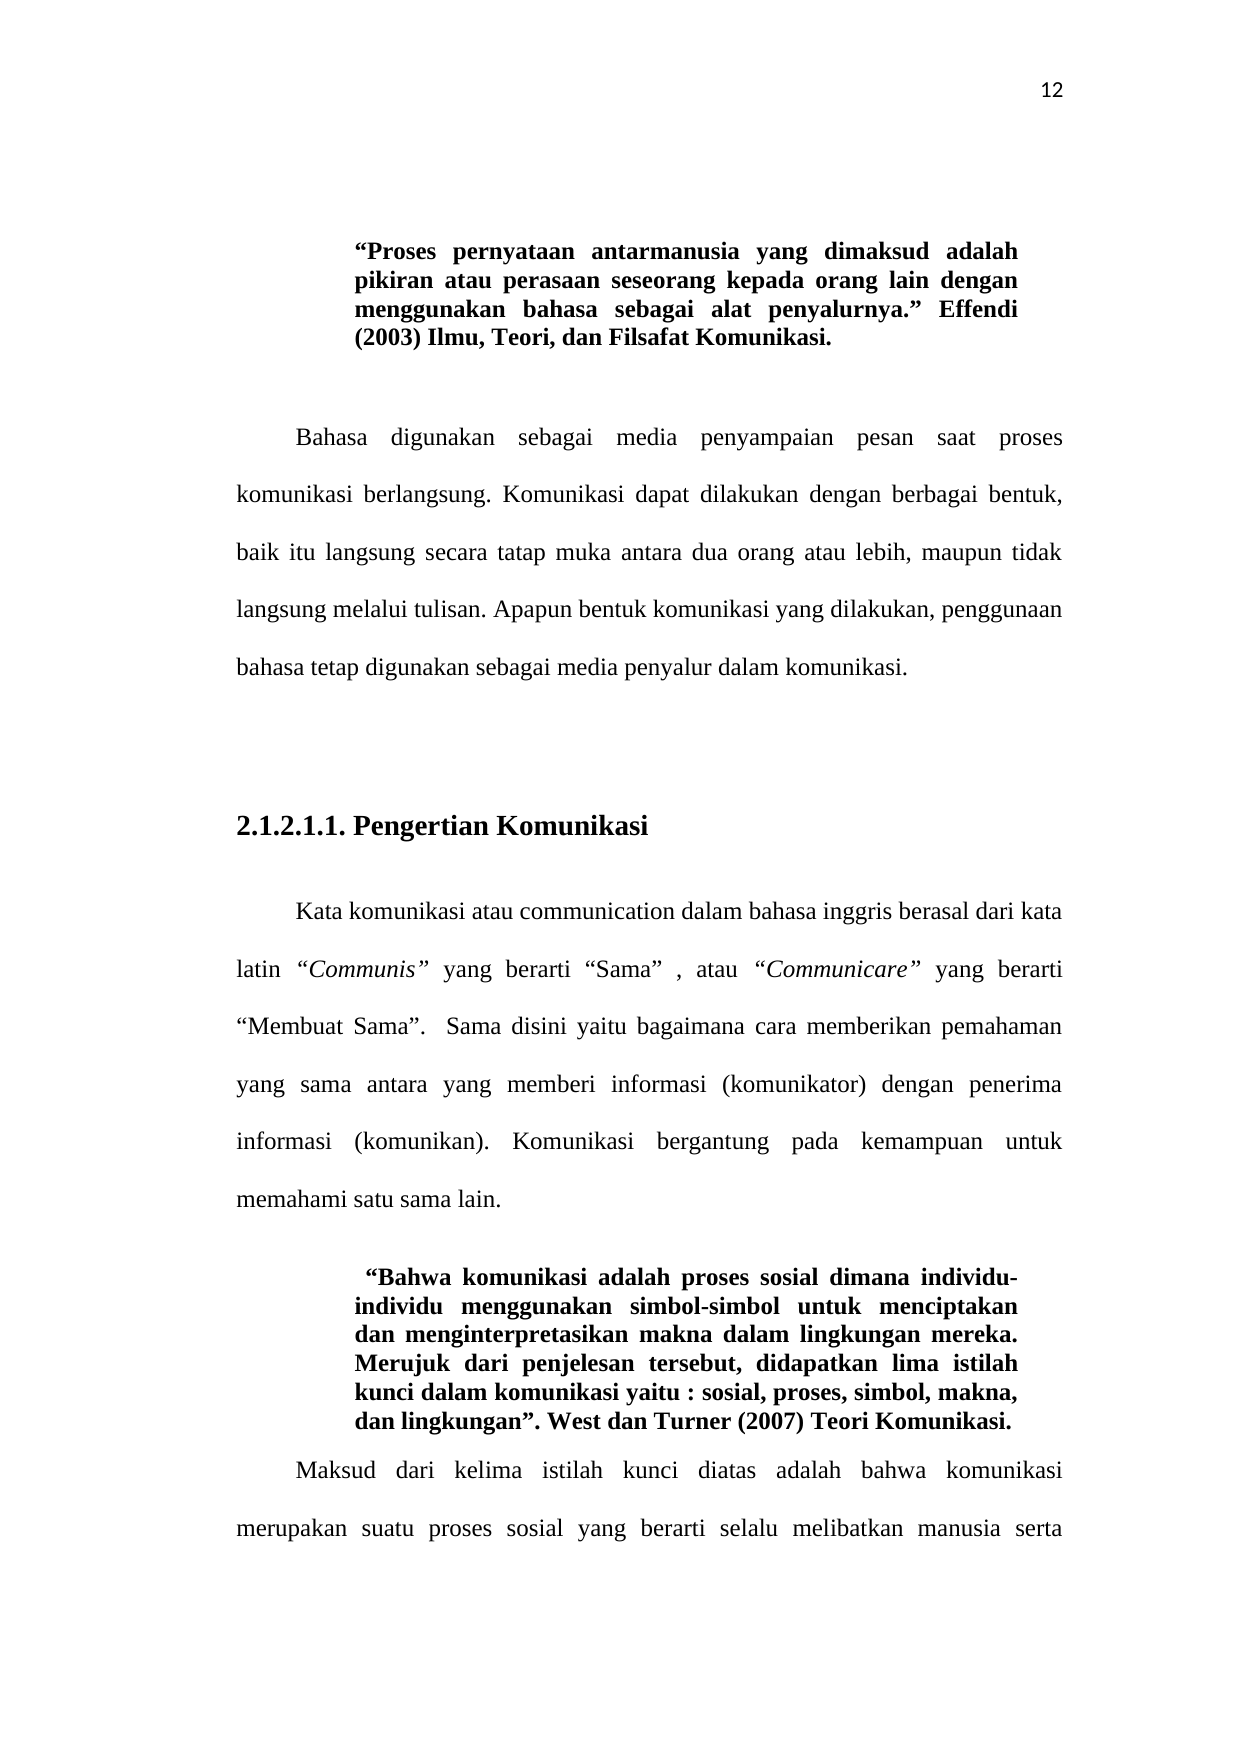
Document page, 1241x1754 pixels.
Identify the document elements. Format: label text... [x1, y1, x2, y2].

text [236, 1455, 1063, 1542]
text 2.1.2.1.1. Pengertian Komunikasi [236, 808, 1063, 842]
text “Proses pernyataan antarmanusia yang dimaksud adalah pikiran atau perasaan seseorang kepada orang lain dengan menggunakan bahasa sebagai alat penyalurnya.” Effendi (2003) Ilmu, Teori, dan Filsafat Komunikasi. [354, 236, 1019, 351]
text “Bahwa komunikasi adalah proses sosial dimana individu-individu menggunakan simbol-simbol untuk menciptakan dan menginterpretasikan makna dalam lingkungan mereka. Merujuk dari penjelesan tersebut, didapatkan lima istilah kunci dalam komunikasi yaitu : sosial, proses, simbol, makna, dan lingkungan”. West dan Turner (2007) Teori Komunikasi. [354, 1262, 1019, 1434]
text Bahasa digunakan sebagai media penyampaian pesan saat proses komunikasi berlangsung. Komunikasi dapat dilakukan dengan berbagai bentuk, baik itu langsung secara tatap muka antara dua orang atau lebih, maupun tidak langsung melalui tulisan. Apapun bentuk komunikasi yang dilakukan, penggunaan bahasa tetap digunakan sebagai media penyalur dalam komunikasi. [236, 422, 1063, 680]
text Kata komunikasi atau communication dalam bahasa inggris berasal dari kata latin “Communis” yang berarti “Sama” , atau “Communicare” yang berarti “Membuat Sama”. Sama disini yaitu bagaimana cara memberikan pemahaman yang sama antara yang memberi informasi (komunikator) dengan penerima informasi (komunikan). Komunikasi bergantung pada kemampuan untuk memahami satu sama lain. [236, 896, 1063, 1212]
